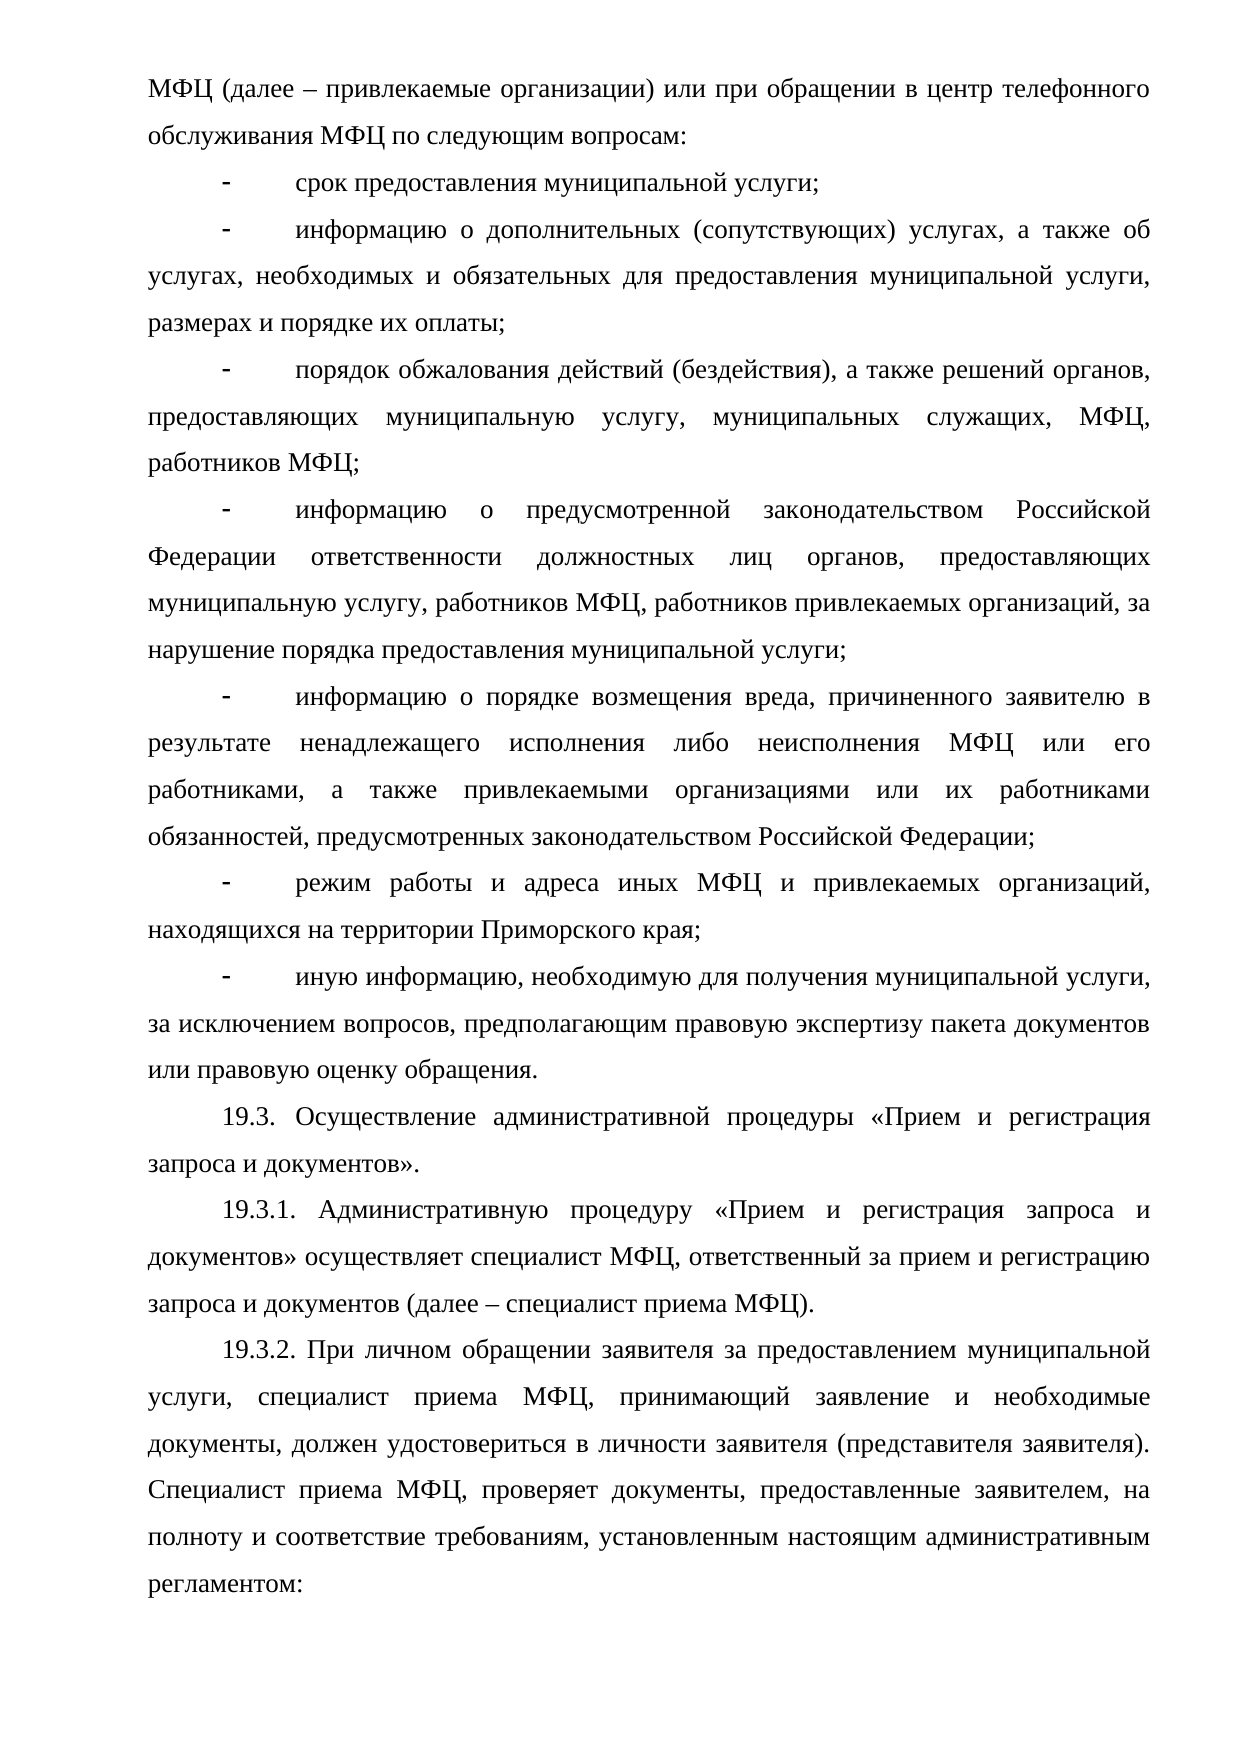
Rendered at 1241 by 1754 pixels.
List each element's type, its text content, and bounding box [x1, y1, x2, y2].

list порядок обжалования действий (бездействия), а также решений органов, предоставляющих муниципальную услугу, муниципальных служащих, МФЦ, работников МФЦ; [148, 353, 1152, 477]
list режим работы и адреса иных МФЦ и привлекаемых организаций, находящихся на территории Приморского края; [148, 866, 1152, 944]
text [148, 72, 1152, 150]
text 19.3.2. При личном обращении заявителя за предоставлением муниципальной услуги, специалист приема МФЦ, принимающий заявление и необходимые документы, должен удостовериться в личности заявителя (представителя заявителя). Специалист приема МФЦ, проверяет документы, предоставленные заявителем, на полноту и соответствие требованиям, установленным настоящим административным регламентом: [148, 1333, 1152, 1598]
list информацию о дополнительных (сопутствующих) услугах, а также об услугах, необходимых и обязательных для предоставления муниципальной услуги, размерах и порядке их оплаты; [148, 213, 1152, 337]
list Осуществление административной процедуры «Прием и регистрация запроса и документов». [148, 1100, 1152, 1178]
text 19.3.1. Административную процедуру «Прием и регистрация запроса и документов» осуществляет специалист МФЦ, ответственный за прием и регистрацию запроса и документов (далее – специалист приема МФЦ). [148, 1193, 1152, 1318]
list срок предоставления муниципальной услуги; [148, 166, 1152, 197]
list иную информацию, необходимую для получения муниципальной услуги, за исключением вопросов, предполагающим правовую экспертизу пакета документов или правовую оценку обращения. [148, 960, 1152, 1084]
list информацию о предусмотренной законодательством Российской Федерации ответственности должностных лиц органов, предоставляющих муниципальную услугу, работников МФЦ, работников привлекаемых организаций, за нарушение порядка предоставления муниципальной услуги; [148, 493, 1152, 664]
list информацию о порядке возмещения вреда, причиненного заявителю в результате ненадлежащего исполнения либо неисполнения МФЦ или его работниками, а также привлекаемыми организациями или их работниками обязанностей, предусмотренных законодательством Российской Федерации; [148, 680, 1152, 851]
